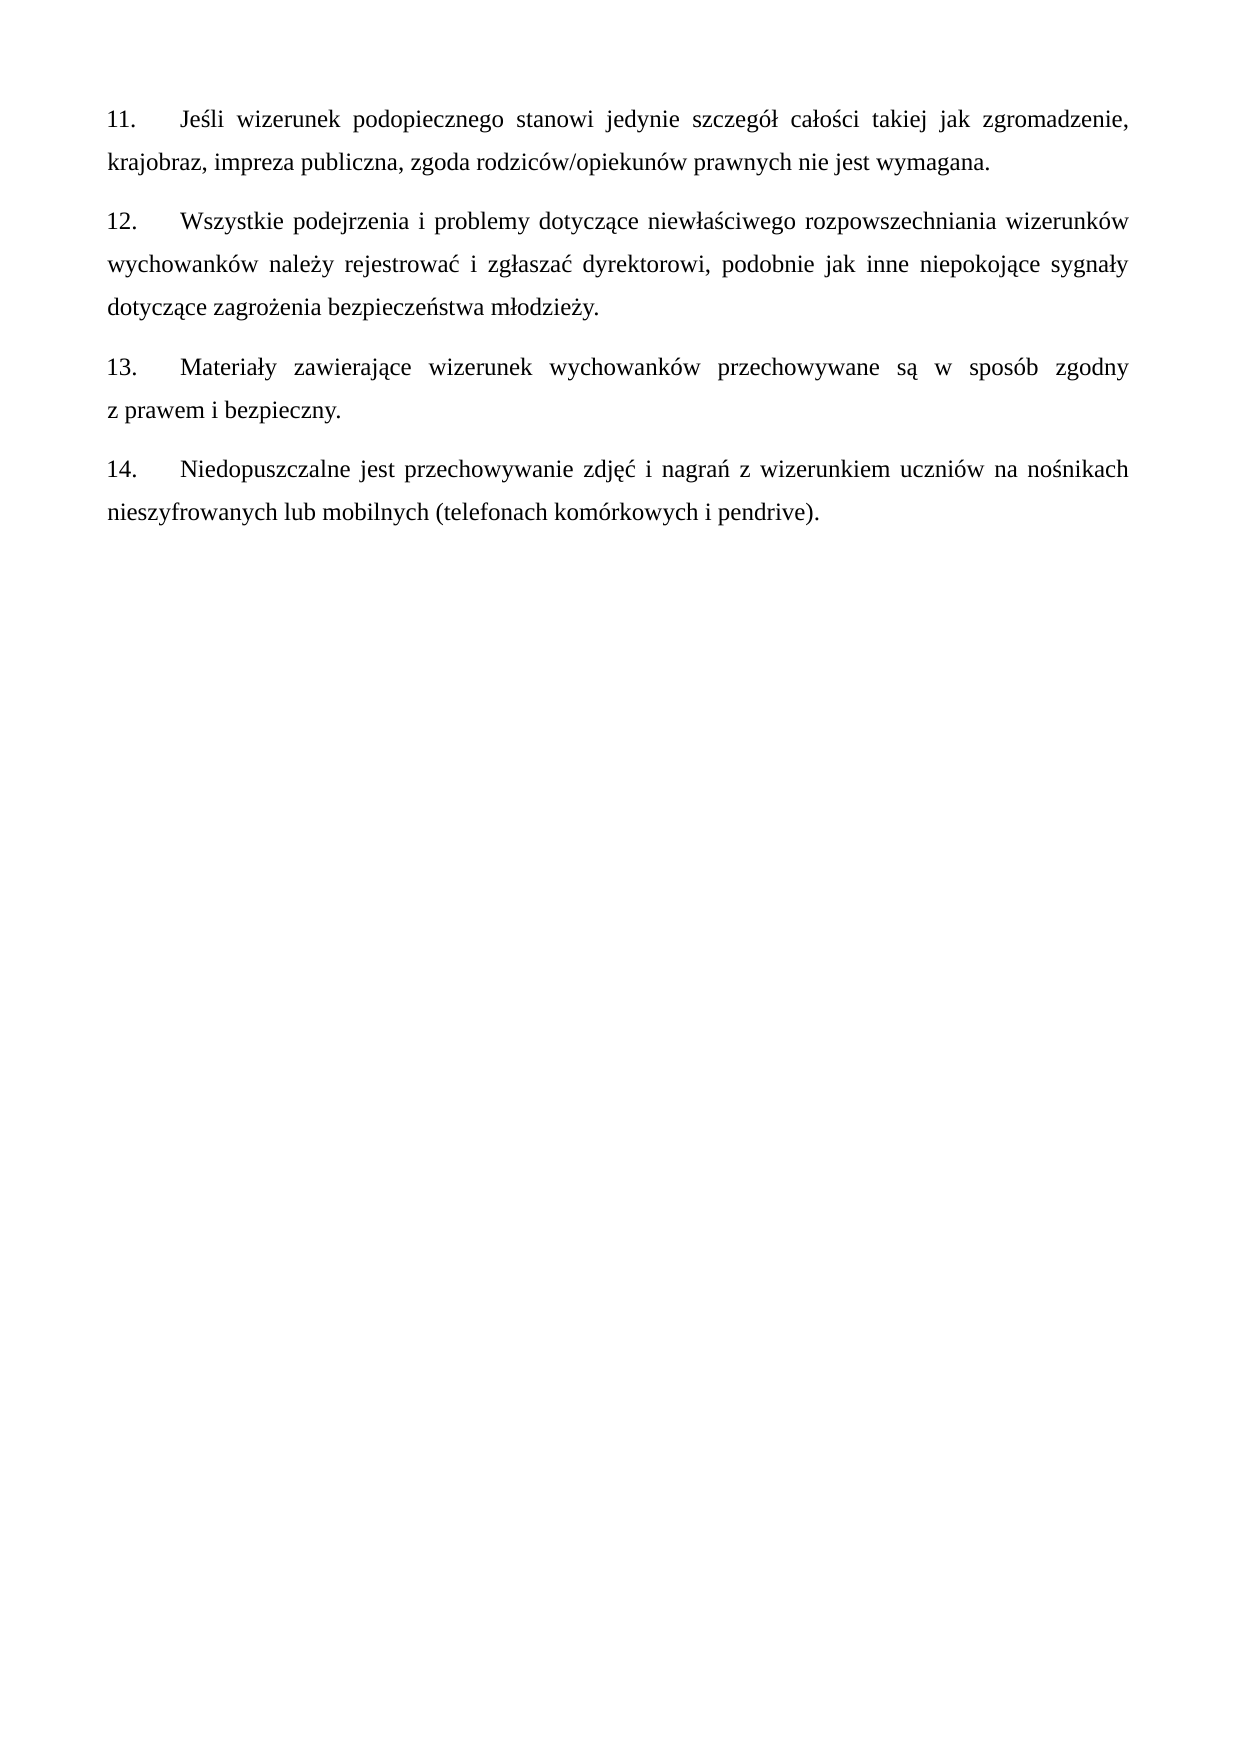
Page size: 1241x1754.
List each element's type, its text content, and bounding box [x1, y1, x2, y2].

list Wszystkie podejrzenia i problemy dotyczące niewłaściwego rozpowszechniania wizerunków wychowanków należy rejestrować i zgłaszać dyrektorowi, podobnie jak inne niepokojące sygnały dotyczące zagrożenia bezpieczeństwa młodzieży. [106, 206, 1129, 321]
list Niedopuszczalne jest przechowywanie zdjęć i nagrań z wizerunkiem uczniów na nośnikach nieszyfrowanych lub mobilnych (telefonach komórkowych i pendrive). [106, 454, 1129, 526]
list Jeśli wizerunek podopiecznego stanowi jedynie szczegół całości takiej jak zgromadzenie, krajobraz, impreza publiczna, zgoda rodziców/opiekunów prawnych nie jest wymagana. [106, 104, 1129, 176]
list Materiały zawierające wizerunek wychowanków przechowywane są w sposób zgodny z prawem i bezpieczny. [106, 352, 1129, 423]
